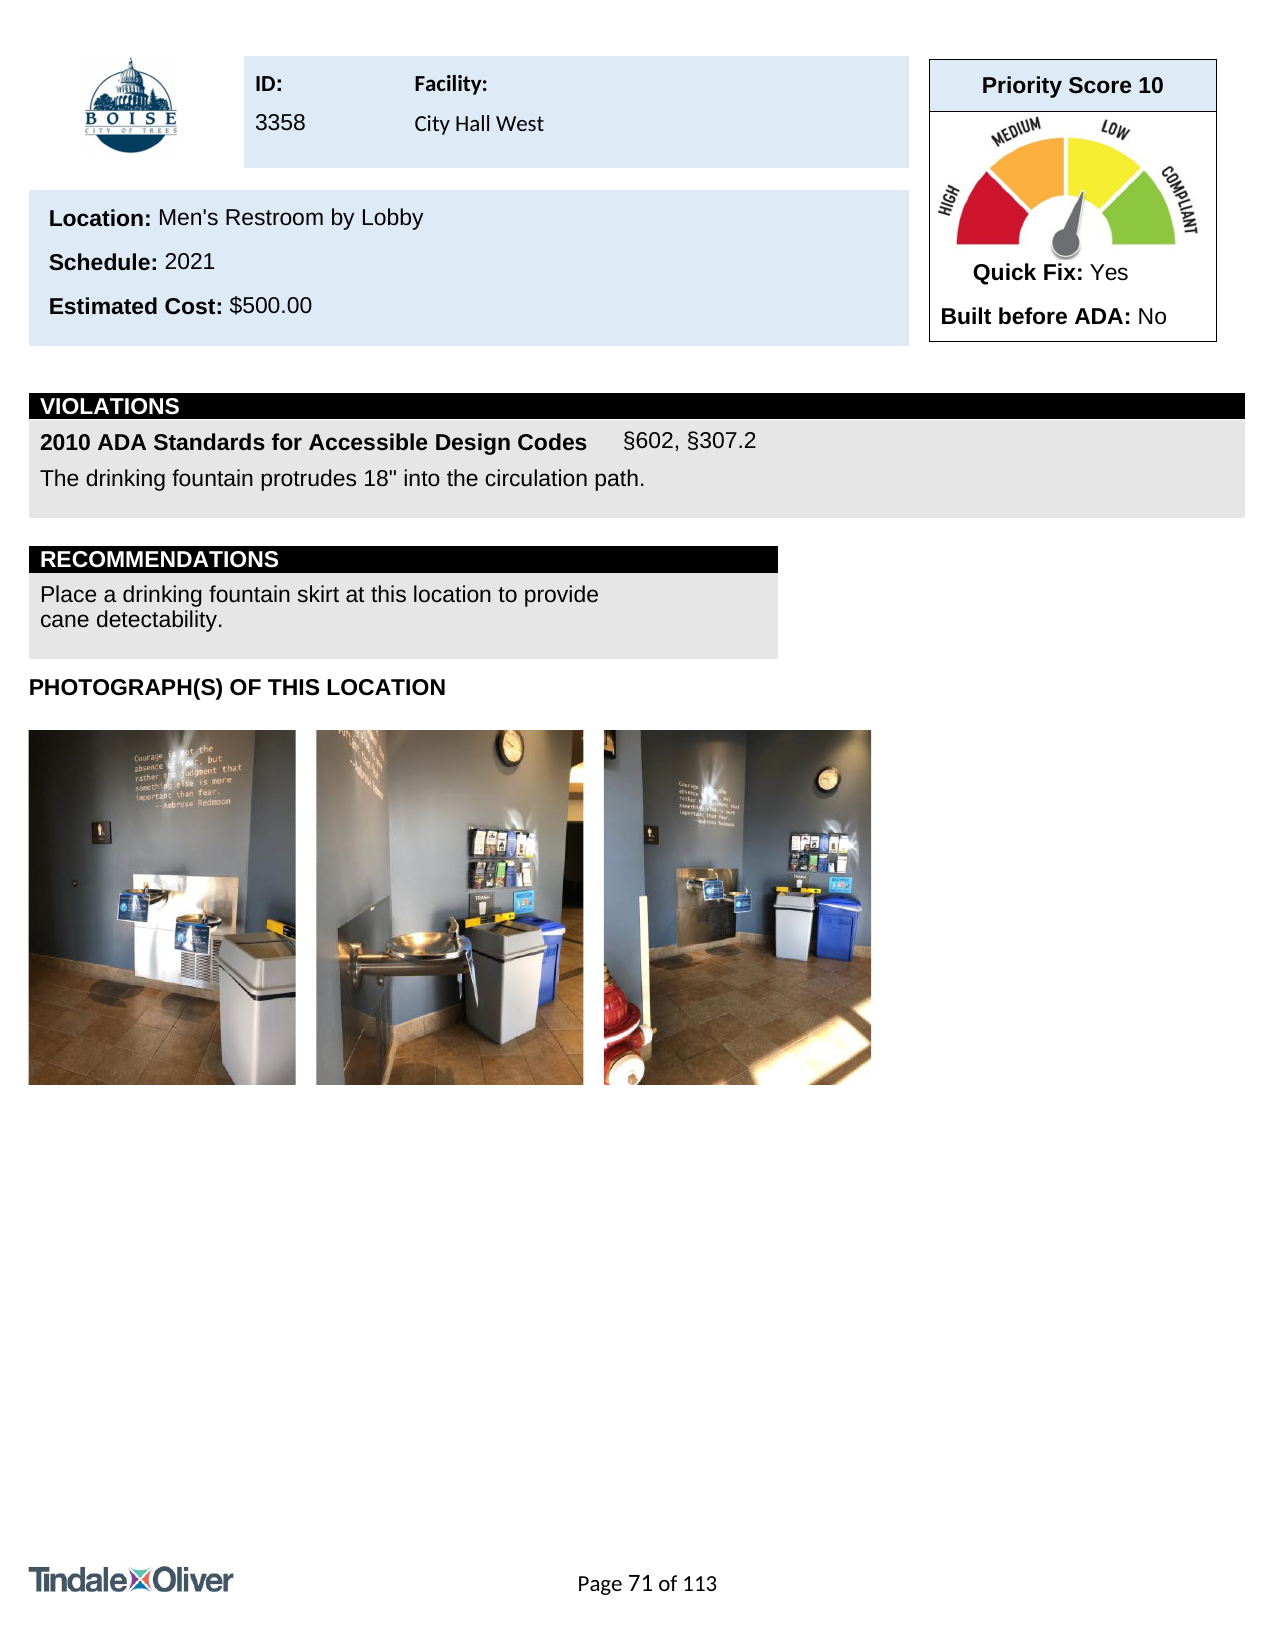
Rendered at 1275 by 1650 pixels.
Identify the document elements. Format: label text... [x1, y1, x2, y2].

picture [316, 730, 584, 1085]
table_header Location: Men's Restroom by Lobby Schedule: 2021 Estimated Cost: $500.00 [29, 190, 909, 346]
picture [603, 730, 872, 1085]
picture [938, 112, 1201, 260]
table_header Priority Score 10 [930, 60, 1216, 111]
table_header ID: 3358 [244, 56, 403, 168]
picture [28, 1566, 234, 1592]
table_header Facility: City Hall West [403, 56, 909, 168]
subtitle PHOTOGRAPH(S) OF THIS LOCATION [28, 673, 1246, 700]
table_cell 2010 ADA Standards for Accessible Design Codes §602, §307.2 The drinking fountain protrudes 18" into the circulation path. [29, 420, 1245, 518]
table_header [29, 56, 243, 168]
picture [28, 730, 296, 1085]
table_header RECOMMENDATIONS [29, 546, 778, 573]
table_header VIOLATIONS [29, 393, 1245, 419]
table_cell Place a drinking fountain skirt at this location to provide cane detectability. [29, 573, 778, 659]
table_cell Quick Fix: Yes Built before ADA: No [930, 112, 1216, 341]
picture [84, 56, 178, 154]
